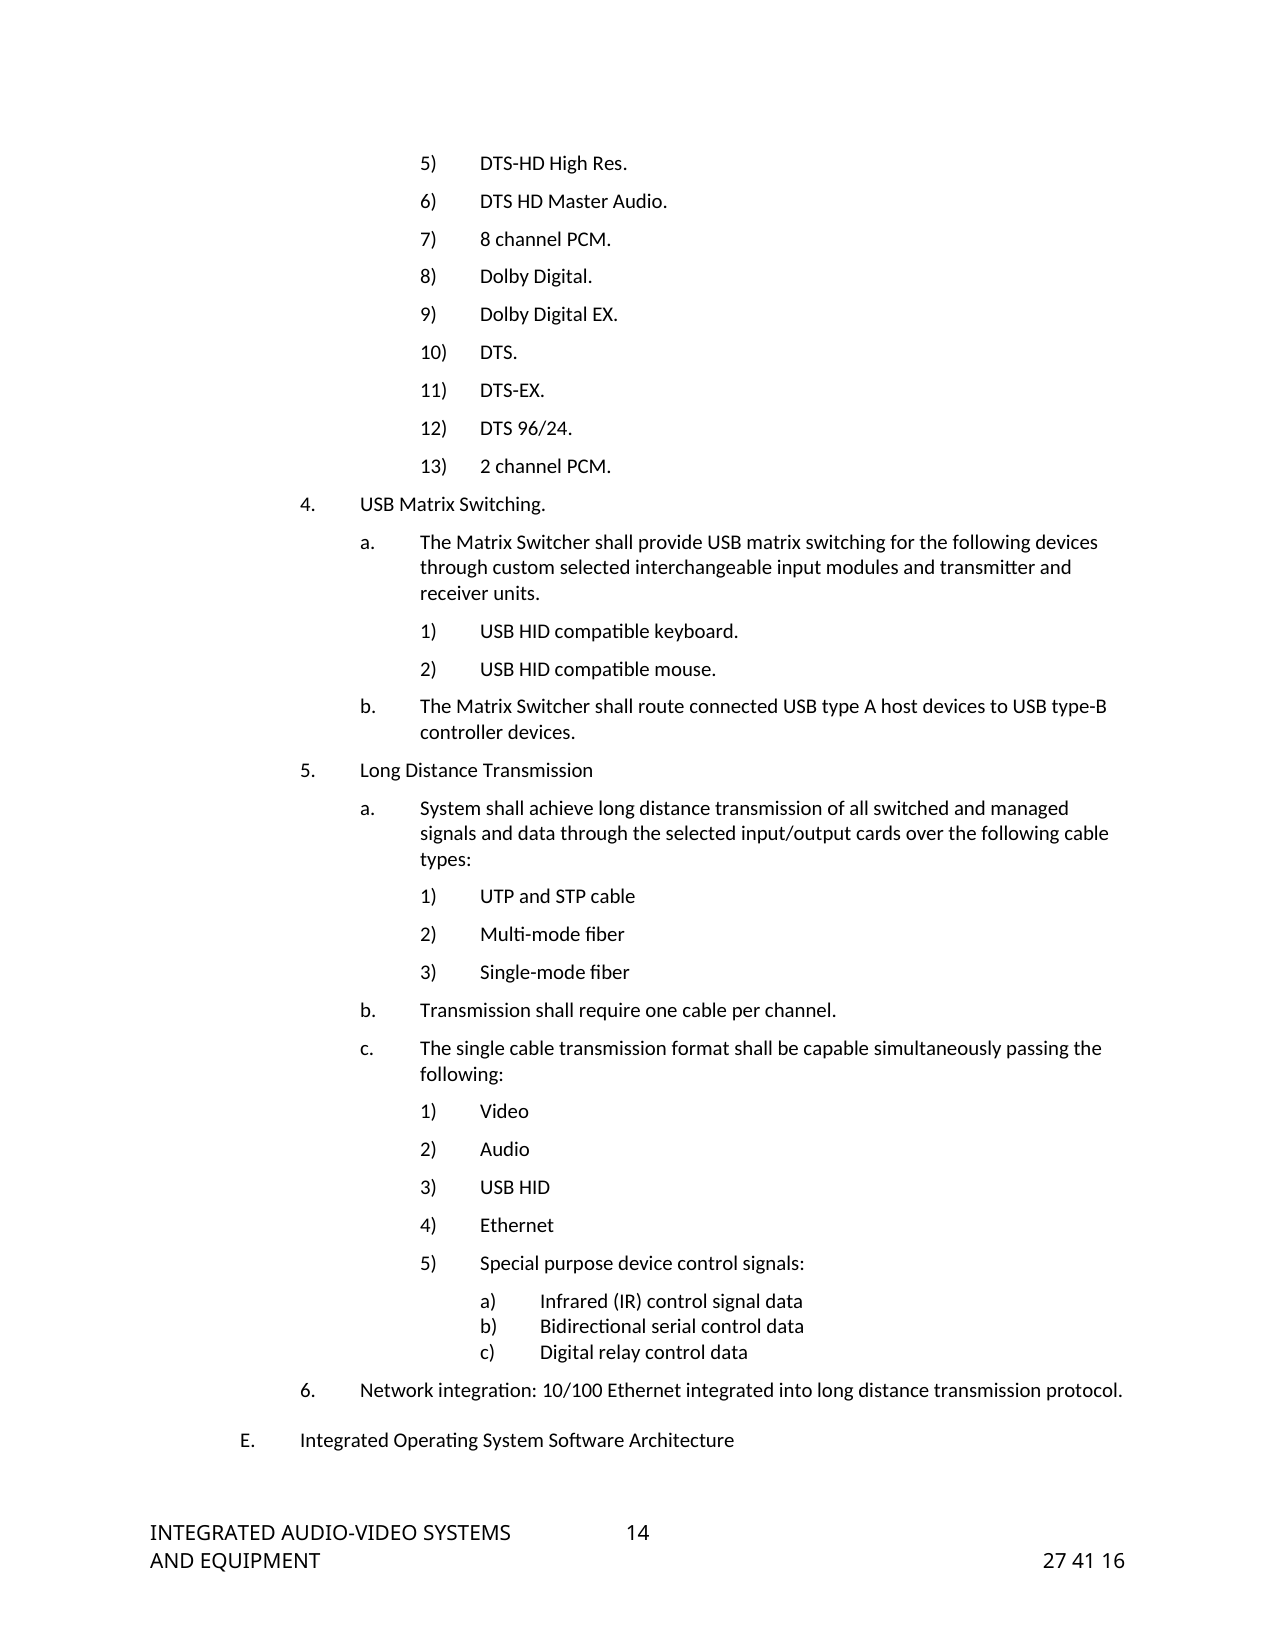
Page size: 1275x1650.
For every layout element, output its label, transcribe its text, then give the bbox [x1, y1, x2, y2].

text Bidirectional serial control data [480, 1314, 1125, 1339]
text USB HID compatible keyboard. [420, 618, 1125, 643]
text USB Matrix Switching. [300, 491, 1125, 517]
text UTP and STP cable [420, 884, 1125, 909]
text Infrared (IR) control signal data [480, 1288, 1125, 1314]
text The Matrix Switcher shall provide USB matrix switching for the following devices through custom selected interchangeable input modules and transmitter and receiver units. [360, 529, 1125, 605]
text Video [420, 1099, 1125, 1124]
text Dolby Digital. [420, 264, 1125, 289]
text The Matrix Switcher shall route connected USB type A host devices to USB type-B controller devices. [360, 694, 1125, 744]
text USB HID [420, 1174, 1125, 1200]
text USB HID compatible mouse. [420, 656, 1125, 681]
text Dolby Digital EX. [420, 302, 1125, 327]
text DTS-EX. [420, 377, 1125, 403]
text Transmission shall require one cable per channel. [360, 997, 1125, 1023]
text DTS HD Master Audio. [420, 188, 1125, 213]
text System shall achieve long distance transmission of all switched and managed signals and data through the selected input/output cards over the following cable types: [360, 795, 1125, 871]
text Special purpose device control signals: [420, 1250, 1125, 1276]
text 2 channel PCM. [420, 453, 1125, 479]
text Digital relay control data [480, 1339, 1125, 1364]
text Network integration: 10/100 Ethernet integrated into long distance transmission protocol. [300, 1377, 1125, 1402]
text DTS. [420, 339, 1125, 365]
text Single-mode fiber [420, 959, 1125, 985]
text Integrated Operating System Software Architecture [240, 1427, 1125, 1453]
text Long Distance Transmission [300, 757, 1125, 782]
text Ethernet [420, 1212, 1125, 1238]
text Multi-mode fiber [420, 922, 1125, 947]
text DTS 96/24. [420, 415, 1125, 441]
text Audio [420, 1137, 1125, 1162]
text 8 channel PCM. [420, 226, 1125, 251]
text The single cable transmission format shall be capable simultaneously passing the following: [360, 1035, 1125, 1086]
text DTS-HD High Res. [420, 150, 1125, 175]
